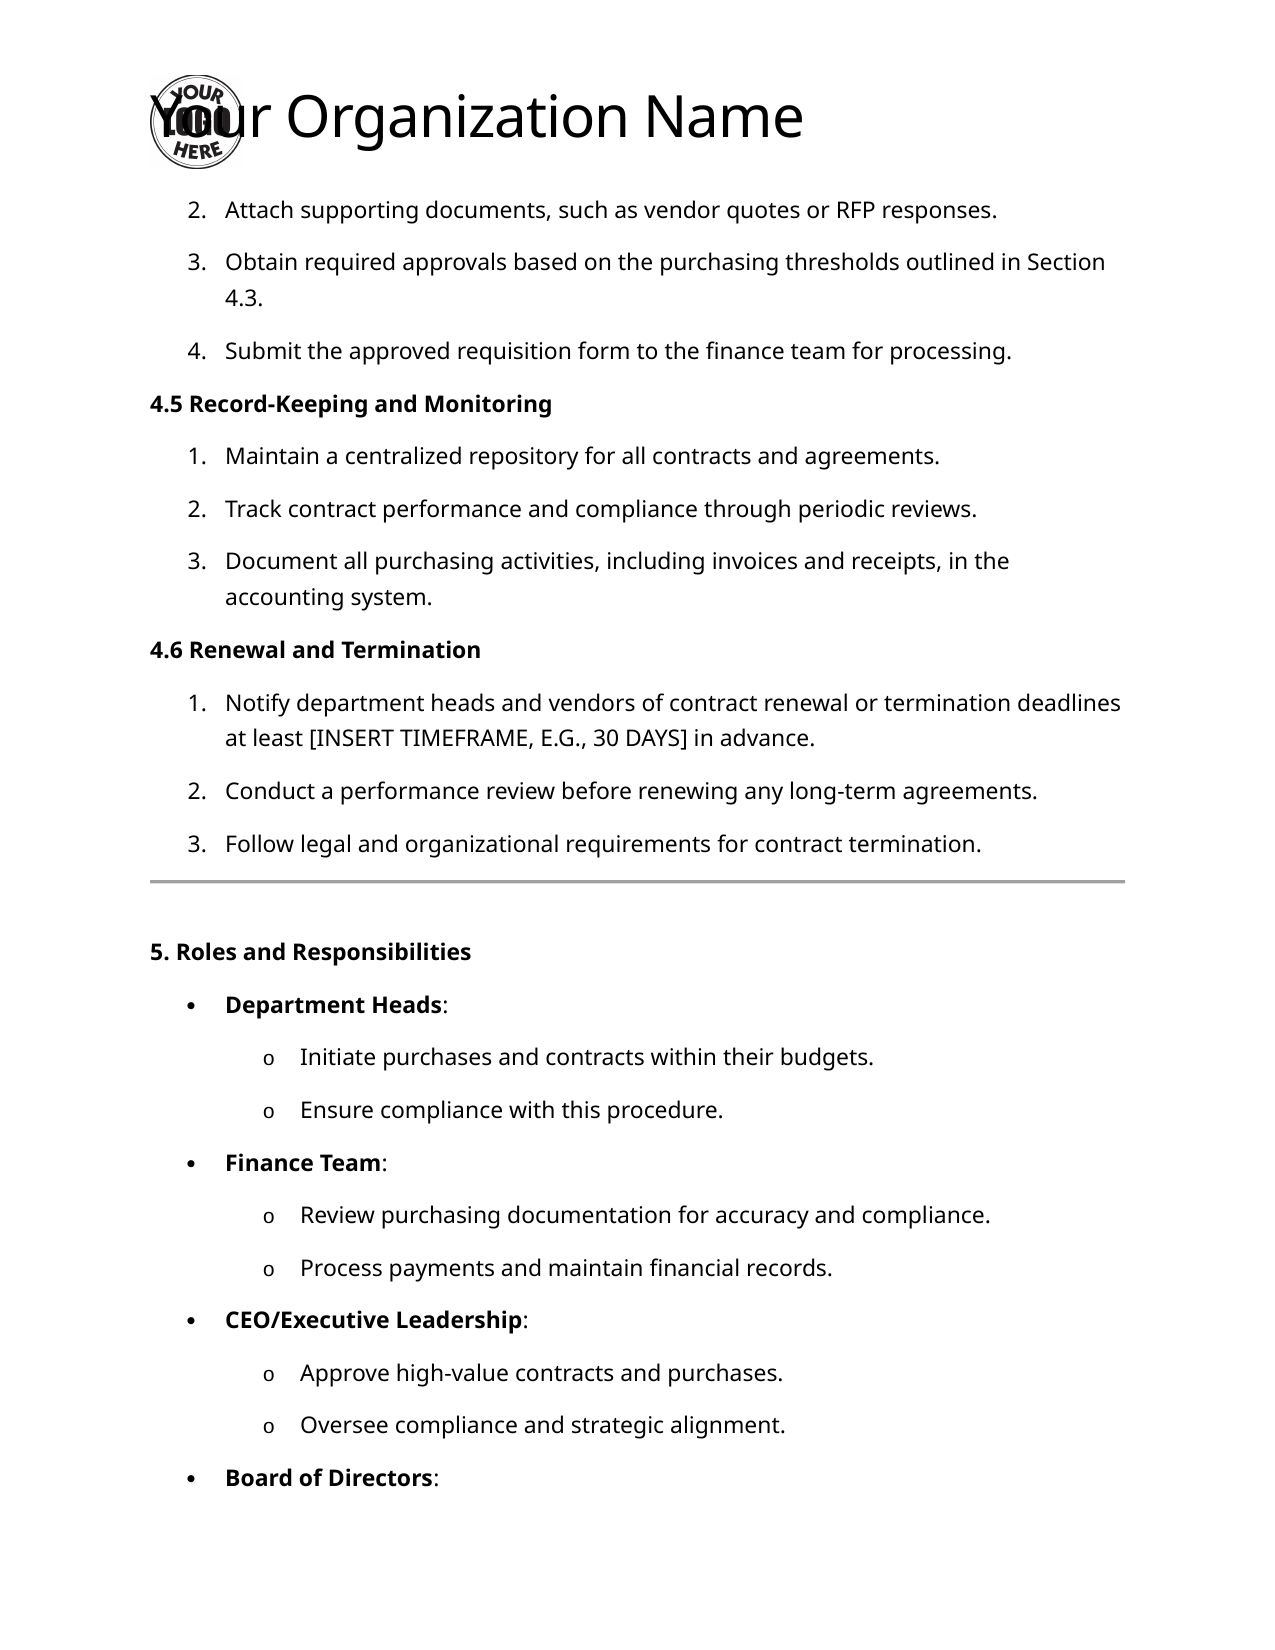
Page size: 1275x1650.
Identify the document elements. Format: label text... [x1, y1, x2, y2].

list Review purchasing documentation for accuracy and compliance. [262, 1199, 1125, 1230]
list Attach supporting documents, such as vendor quotes or RFP responses. [187, 194, 1125, 225]
list Follow legal and organizational requirements for contract termination. [187, 828, 1125, 859]
list Track contract performance and compliance through periodic reviews. [187, 493, 1125, 524]
list Board of Directors: [187, 1462, 1125, 1493]
text 5. Roles and Responsibilities [150, 936, 1125, 967]
list Department Heads: [187, 989, 1125, 1020]
list Obtain required approvals based on the purchasing thresholds outlined in Section 4.3. [187, 246, 1125, 313]
list Submit the approved requisition form to the finance team for processing. [187, 335, 1125, 366]
list Initiate purchases and contracts within their budgets. [262, 1041, 1125, 1072]
list Maintain a centralized repository for all contracts and agreements. [187, 440, 1125, 471]
picture [150, 75, 244, 169]
list Finance Team: [187, 1146, 1125, 1178]
list Process payments and maintain financial records. [262, 1252, 1125, 1283]
text 4.6 Renewal and Termination [150, 634, 1125, 665]
list Notify department heads and vendors of contract renewal or termination deadlines at least [INSERT TIMEFRAME, E.G., 30 DAYS] in advance. [187, 686, 1125, 754]
text 4.5 Record-Keeping and Monitoring [150, 387, 1125, 419]
list CEO/Executive Leadership: [187, 1304, 1125, 1336]
list Ensure compliance with this procedure. [262, 1094, 1125, 1125]
list Oversee compliance and strategic alignment. [262, 1409, 1125, 1441]
list Document all purchasing activities, including invoices and receipts, in the accounting system. [187, 545, 1125, 612]
list Conduct a performance review before renewing any long-term agreements. [187, 775, 1125, 806]
list Approve high-value contracts and purchases. [262, 1357, 1125, 1388]
